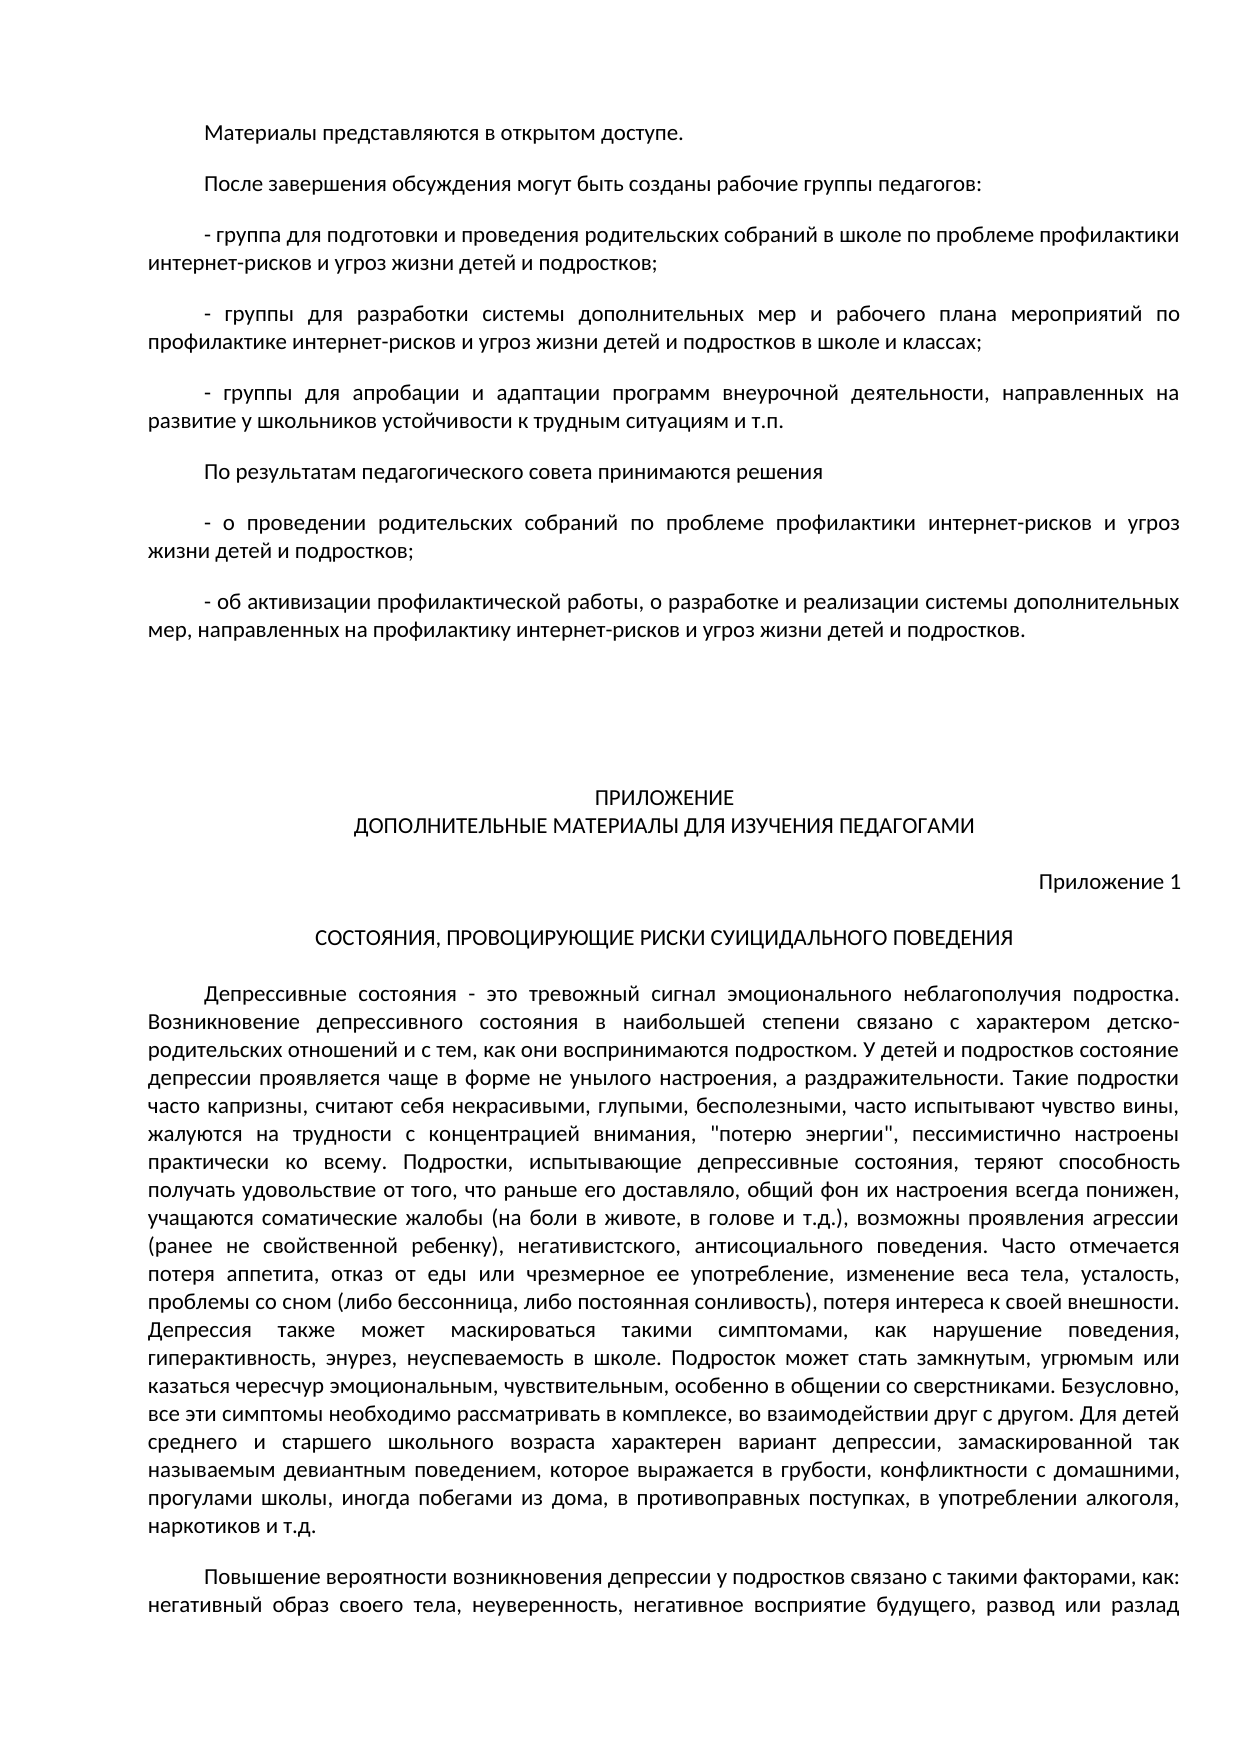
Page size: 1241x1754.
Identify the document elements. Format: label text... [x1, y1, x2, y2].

text Депрессивные состояния - это тревожный сигнал эмоционального неблагополучия подростка. Возникновение депрессивного состояния в наибольшей степени связано с характером детско-родительских отношений и с тем, как они воспринимаются подростком. У детей и подростков состояние депрессии проявляется чаще в форме не унылого настроения, а раздражительности. Такие подростки часто капризны, считают себя некрасивыми, глупыми, бесполезными, часто испытывают чувство вины, жалуются на трудности с концентрацией внимания, "потерю энергии", пессимистично настроены практически ко всему. Подростки, испытывающие депрессивные состояния, теряют способность получать удовольствие от того, что раньше его доставляло, общий фон их настроения всегда понижен, учащаются соматические жалобы (на боли в животе, в голове и т.д.), возможны проявления агрессии (ранее не свойственной ребенку), негативистского, антисоциального поведения. Часто отмечается потеря аппетита, отказ от еды или чрезмерное ее употребление, изменение веса тела, усталость, проблемы со сном (либо бессонница, либо постоянная сонливость), потеря интереса к своей внешности. Депрессия также может маскироваться такими симптомами, как нарушение поведения, гиперактивность, энурез, неуспеваемость в школе. Подросток может стать замкнутым, угрюмым или казаться чересчур эмоциональным, чувствительным, особенно в общении со сверстниками. Безусловно, все эти симптомы необходимо рассматривать в комплексе, во взаимодействии друг с другом. Для детей среднего и старшего школьного возраста характерен вариант депрессии, замаскированной так называемым девиантным поведением, которое выражается в грубости, конфликтности с домашними, прогулами школы, иногда побегами из дома, в противоправных поступках, в употреблении алкоголя, наркотиков и т.д. [148, 979, 1181, 1539]
text Приложение 1 [148, 867, 1181, 895]
text ПРИЛОЖЕНИЕ [148, 783, 1181, 811]
text - группа для подготовки и проведения родительских собраний в школе по проблеме профилактики интернет-рисков и угроз жизни детей и подростков; [148, 220, 1181, 276]
text СОСТОЯНИЯ, ПРОВОЦИРУЮЩИЕ РИСКИ СУИЦИДАЛЬНОГО ПОВЕДЕНИЯ [148, 923, 1181, 951]
text - о проведении родительских собраний по проблеме профилактики интернет-рисков и угроз жизни детей и подростков; [148, 508, 1181, 564]
text ДОПОЛНИТЕЛЬНЫЕ МАТЕРИАЛЫ ДЛЯ ИЗУЧЕНИЯ ПЕДАГОГАМИ [148, 811, 1181, 839]
text - об активизации профилактической работы, о разработке и реализации системы дополнительных мер, направленных на профилактику интернет-рисков и угроз жизни детей и подростков. [148, 587, 1181, 643]
text По результатам педагогического совета принимаются решения [148, 457, 1181, 485]
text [148, 1562, 1181, 1618]
text - группы для разработки системы дополнительных мер и рабочего плана мероприятий по профилактике интернет-рисков и угроз жизни детей и подростков в школе и классах; [148, 299, 1181, 355]
text После завершения обсуждения могут быть созданы рабочие группы педагогов: [148, 169, 1181, 197]
text Материалы представляются в открытом доступе. [148, 118, 1181, 146]
text - группы для апробации и адаптации программ внеурочной деятельности, направленных на развитие у школьников устойчивости к трудным ситуациям и т.п. [148, 378, 1181, 434]
